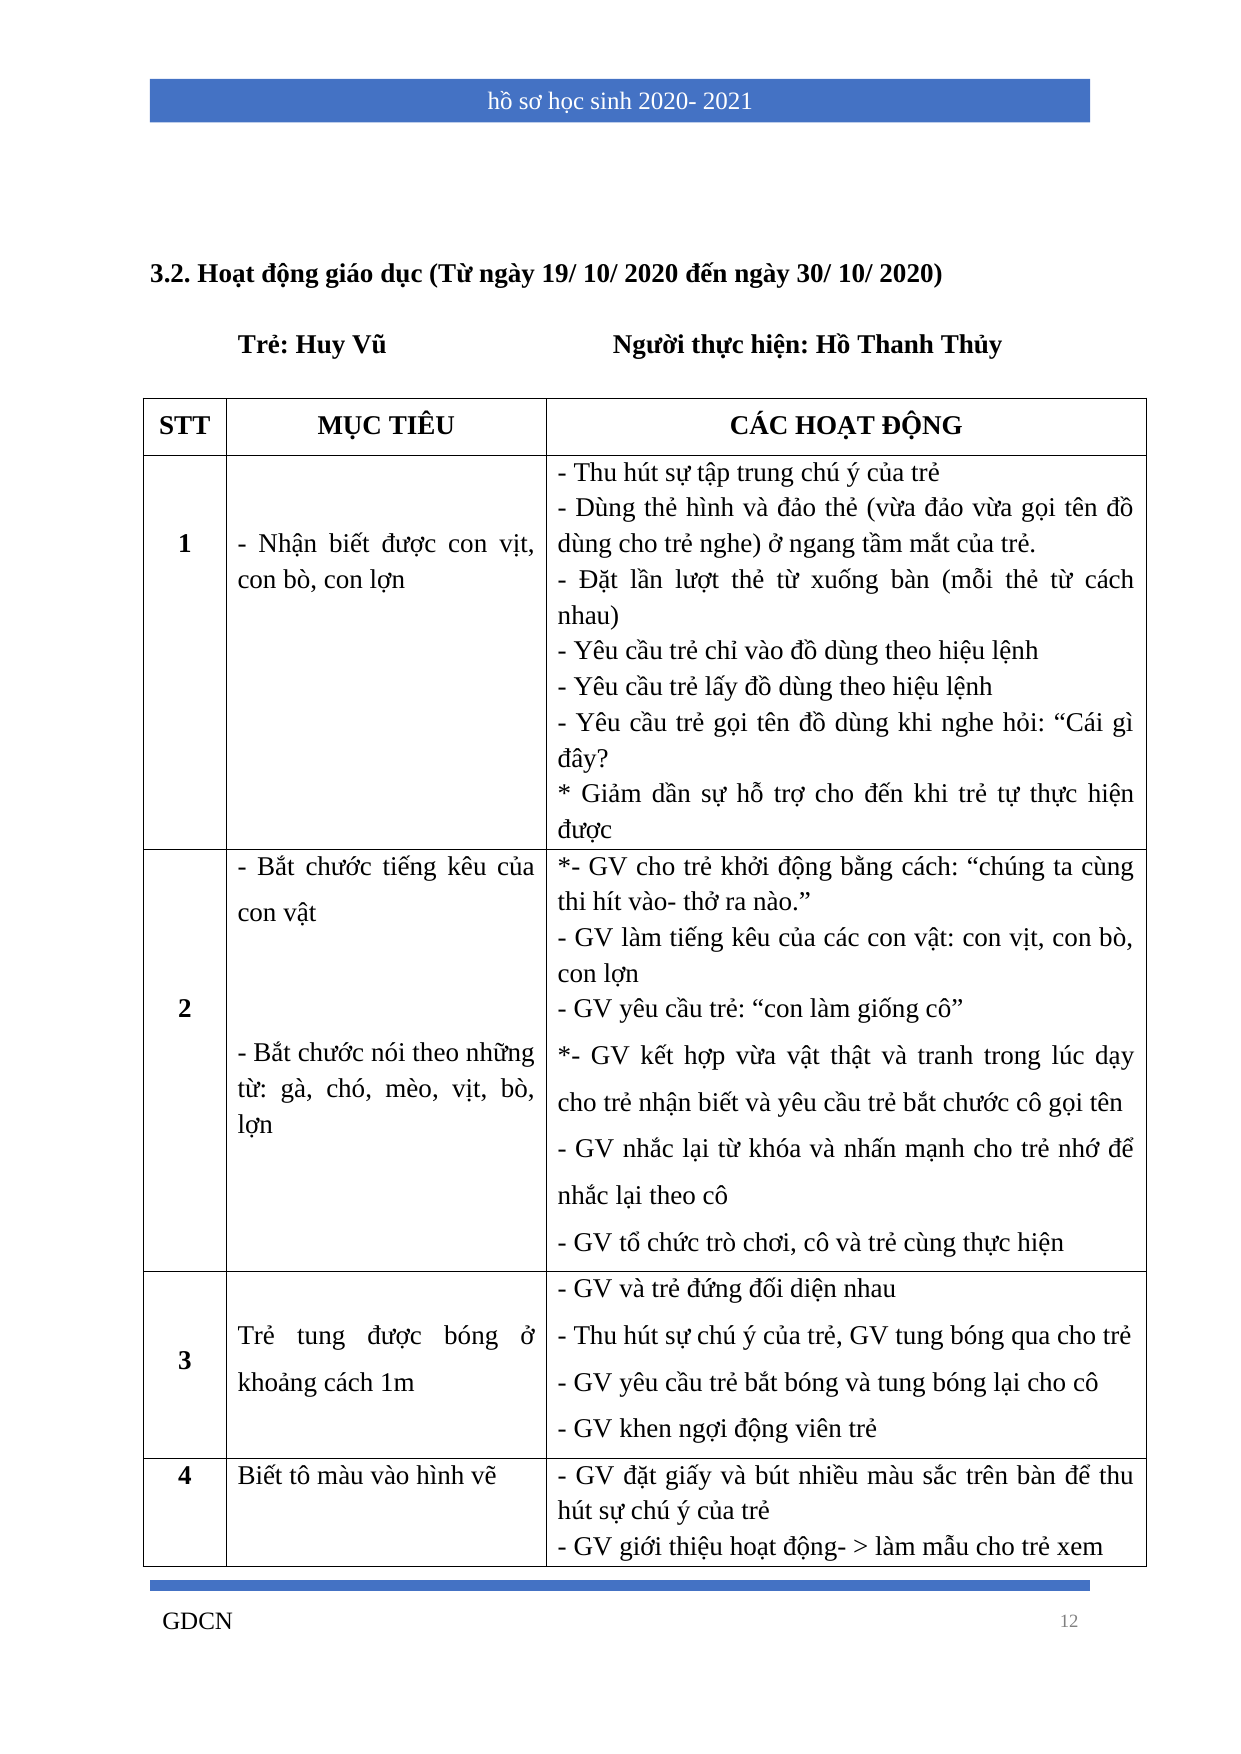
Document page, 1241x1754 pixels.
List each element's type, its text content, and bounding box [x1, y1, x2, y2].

table_header CÁC HOẠT ĐỘNG [547, 399, 1146, 455]
table_cell 2 [144, 850, 226, 1271]
table_cell - Bắt chước tiếng kêu của con vật - Bắt chước nói theo những từ: gà, chó, mèo, vịt, bò, lợn [227, 850, 546, 1271]
table_cell Trẻ tung được bóng ở khoảng cách 1m [227, 1272, 546, 1458]
table_cell 1 [144, 456, 226, 848]
text Trẻ: Huy Vũ Người thực hiện: Hồ Thanh Thủy [150, 329, 1090, 360]
table_header STT [144, 399, 226, 455]
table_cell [227, 1459, 546, 1566]
table_cell - Thu hút sự tập trung chú ý của trẻ - Dùng thẻ hình và đảo thẻ (vừa đảo vừa gọi tên đồ dùng cho trẻ nghe) ở ngang tầm mắt của trẻ. - Đặt lần lượt thẻ từ xuống bàn (mỗi thẻ từ cách nhau) - Yêu cầu trẻ chỉ vào đồ dùng theo hiệu lệnh - Yêu cầu trẻ lấy đồ dùng theo hiệu lệnh - Yêu cầu trẻ gọi tên đồ dùng khi nghe hỏi: “Cái gì đây? * Giảm dần sự hỗ trợ cho đến khi trẻ tự thực hiện được [547, 456, 1146, 848]
table_header MỤC TIÊU [227, 399, 546, 455]
table_cell - Nhận biết được con vịt, con bò, con lợn [227, 456, 546, 848]
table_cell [547, 1459, 1146, 1566]
table_cell - GV và trẻ đứng đối diện nhau - Thu hút sự chú ý của trẻ, GV tung bóng qua cho trẻ - GV yêu cầu trẻ bắt bóng và tung bóng lại cho cô - GV khen ngợi động viên trẻ [547, 1272, 1146, 1458]
table_cell *- GV cho trẻ khởi động bằng cách: “chúng ta cùng thi hít vào- thở ra nào.” - GV làm tiếng kêu của các con vật: con vịt, con bò, con lợn - GV yêu cầu trẻ: “con làm giống cô” *- GV kết hợp vừa vật thật và tranh trong lúc dạy cho trẻ nhận biết và yêu cầu trẻ bắt chước cô gọi tên - GV nhắc lại từ khóa và nhấn mạnh cho trẻ nhớ để nhắc lại theo cô - GV tổ chức trò chơi, cô và trẻ cùng thực hiện [547, 850, 1146, 1271]
text 3.2. Hoạt động giáo dục (Từ ngày 19/ 10/ 2020 đến ngày 30/ 10/ 2020) [150, 257, 1090, 288]
table_cell 4 [144, 1459, 226, 1566]
table_cell 3 [144, 1272, 226, 1458]
